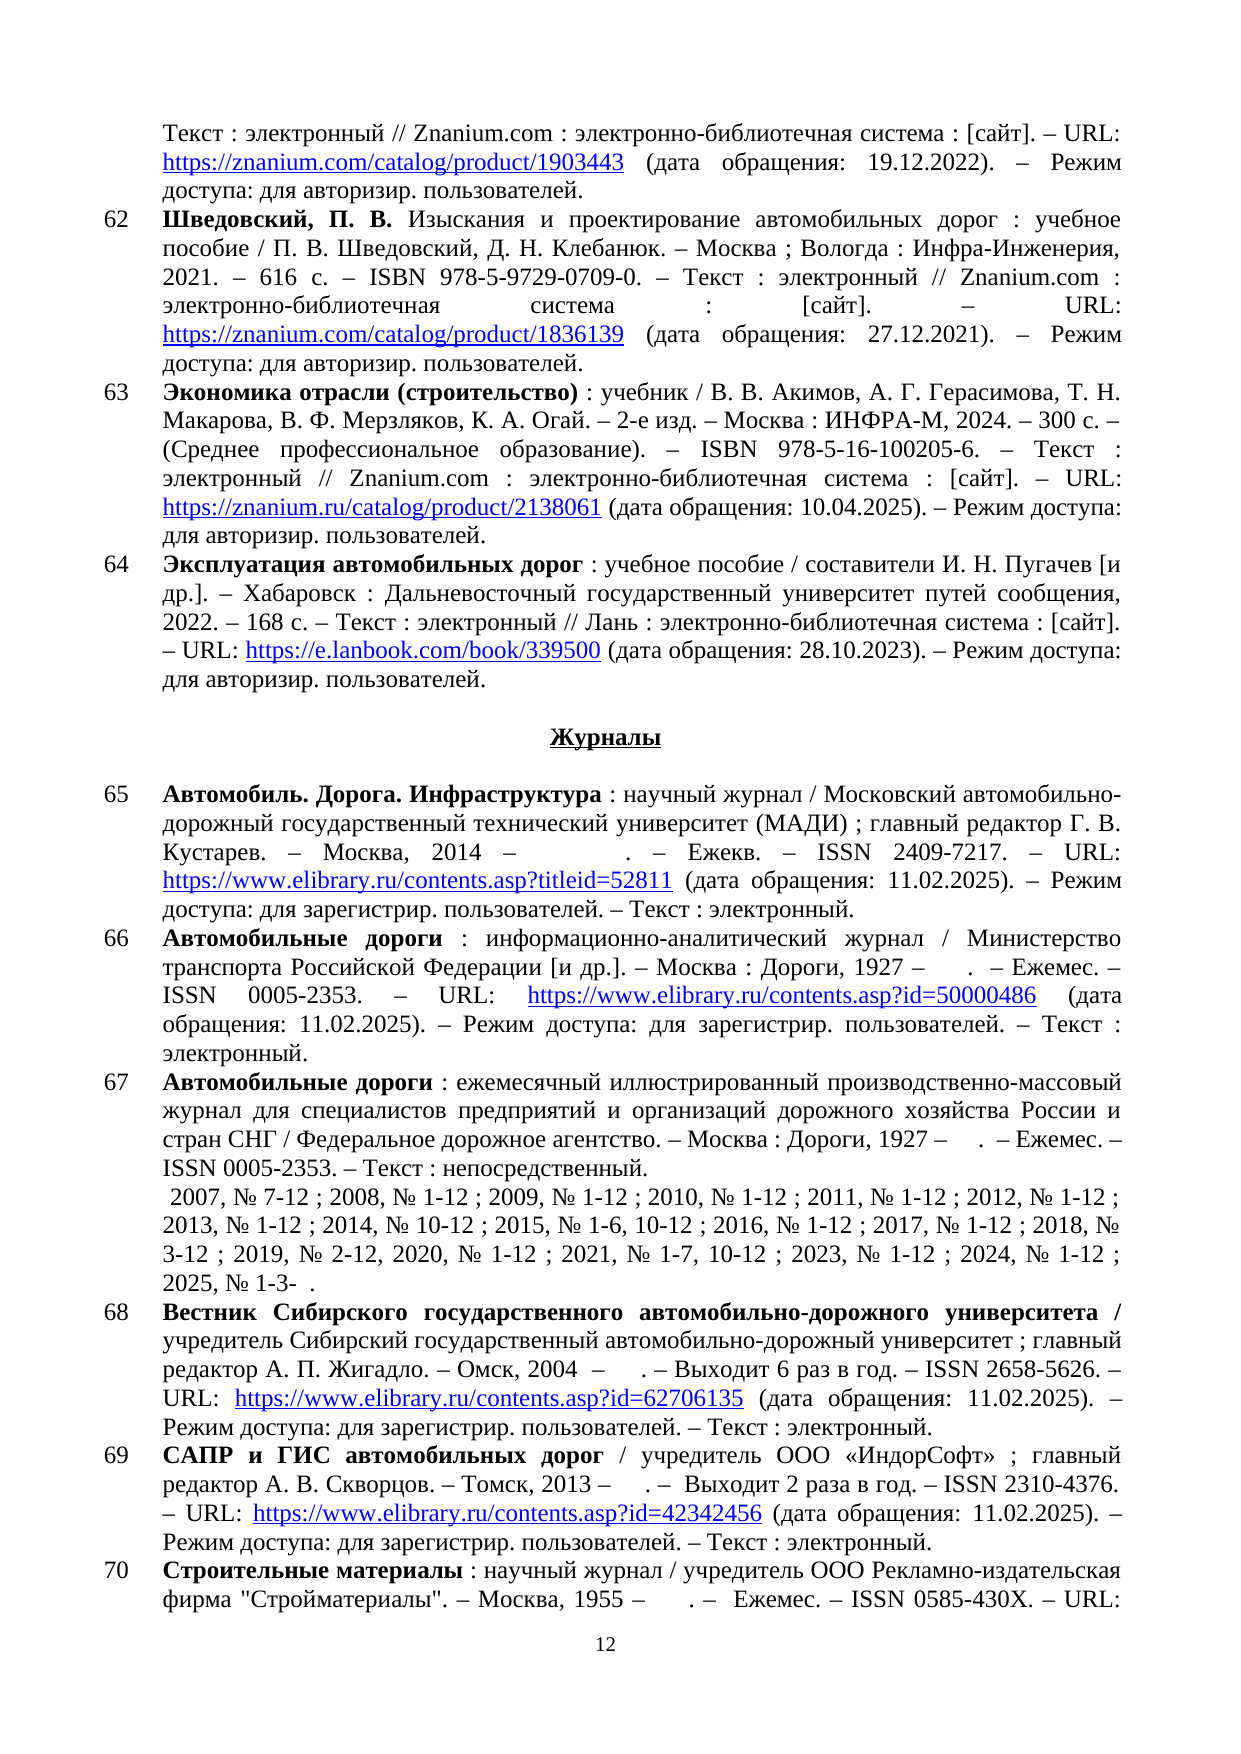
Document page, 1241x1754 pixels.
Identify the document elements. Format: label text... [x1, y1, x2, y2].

text Журналы [89, 722, 1122, 751]
list САПР и ГИС автомобильных дорог / учредитель ООО «ИндорСофт» ; главный редактор А. В. Скворцов. – Томск, 2013 – . – Выходит 2 раза в год. – ISSN 2310-4376. – URL: https://www.elibrary.ru/contents.asp?id=42342456 (дата обращения: 11.02.2025). – Режим доступа: для зарегистрир. пользователей. – Текст : электронный. [103, 1441, 1122, 1556]
list Экономика отрасли (строительство) : учебник / В. В. Акимов, А. Г. Герасимова, Т. Н. Макарова, В. Ф. Мерзляков, К. А. Огай. – 2-е изд. – Москва : ИНФРА-М, 2024. – 300 c. – (Среднее профессиональное образование). – ISBN 978-5-16-100205-6. – Текст : электронный // Znanium.com : электронно-библиотечная система : [сайт]. – URL: https://znanium.ru/catalog/product/2138061 (дата обращения: 10.04.2025). – Режим доступа: для авторизир. пользователей. [103, 377, 1122, 549]
list Шведовский, П. В. Изыскания и проектирование автомобильных дорог : учебное пособие / П. В. Шведовский, Д. Н. Клебанюк. – Москва ; Вологда : Инфра-Инженерия, 2021. – 616 с. – ISBN 978-5-9729-0709-0. – Текст : электронный // Znanium.com : электронно-библиотечная система : [сайт]. – URL: https://znanium.com/catalog/product/1836139 (дата обращения: 27.12.2021). – Режим доступа: для авторизир. пользователей. [103, 204, 1122, 377]
list Эксплуатация автомобильных дорог : учебное пособие / составители И. Н. Пугачев [и др.]. – Хабаровск : Дальневосточный государственный университет путей сообщения, 2022. – 168 с. – Текст : электронный // Лань : электронно-библиотечная система : [сайт]. – URL: https://e.lanbook.com/book/339500 (дата обращения: 28.10.2023). – Режим доступа: для авторизир. пользователей. [103, 549, 1122, 693]
list Автомобильные дороги : информационно-аналитический журнал / Министерство транспорта Российской Федерации [и др.]. – Москва : Дороги, 1927 – . – Ежемес. – ISSN 0005-2353. – URL: https://www.elibrary.ru/contents.asp?id=50000486 (дата обращения: 11.02.2025). – Режим доступа: для зарегистрир. пользователей. – Текст : электронный. [103, 923, 1122, 1067]
list Автомобильные дороги : ежемесячный иллюстрированный производственно-массовый журнал для специалистов предприятий и организаций дорожного хозяйства России и стран СНГ / Федеральное дорожное агентство. – Москва : Дороги, 1927 – . – Ежемес. – ISSN 0005-2353. – Текст : непосредственный. [103, 1067, 1122, 1182]
list Автомобиль. Дорога. Инфраструктура : научный журнал / Московский автомобильно-дорожный государственный технический университет (МАДИ) ; главный редактор Г. В. Кустарев. – Москва, 2014 – . – Ежекв. – ISSN 2409-7217. – URL: https://www.elibrary.ru/contents.asp?titleid=52811 (дата обращения: 11.02.2025). – Режим доступа: для зарегистрир. пользователей. – Текст : электронный. [103, 779, 1122, 923]
text 2007, № 7-12 ; 2008, № 1-12 ; 2009, № 1-12 ; 2010, № 1-12 ; 2011, № 1-12 ; 2012, № 1-12 ; 2013, № 1-12 ; 2014, № 10-12 ; 2015, № 1-6, 10-12 ; 2016, № 1-12 ; 2017, № 1-12 ; 2018, № 3-12 ; 2019, № 2-12, 2020, № 1-12 ; 2021, № 1-7, 10-12 ; 2023, № 1-12 ; 2024, № 1-12 ; 2025, № 1-3- . [103, 1182, 1122, 1297]
list Вестник Сибирского государственного автомобильно-дорожного университета / учредитель Сибирский государственный автомобильно-дорожный университет ; главный редактор А. П. Жигадло. – Омск, 2004 – . – Выходит 6 раз в год. – ISSN 2658-5626. – URL: https://www.elibrary.ru/contents.asp?id=62706135 (дата обращения: 11.02.2025). – Режим доступа: для зарегистрир. пользователей. – Текст : электронный. [103, 1297, 1122, 1441]
